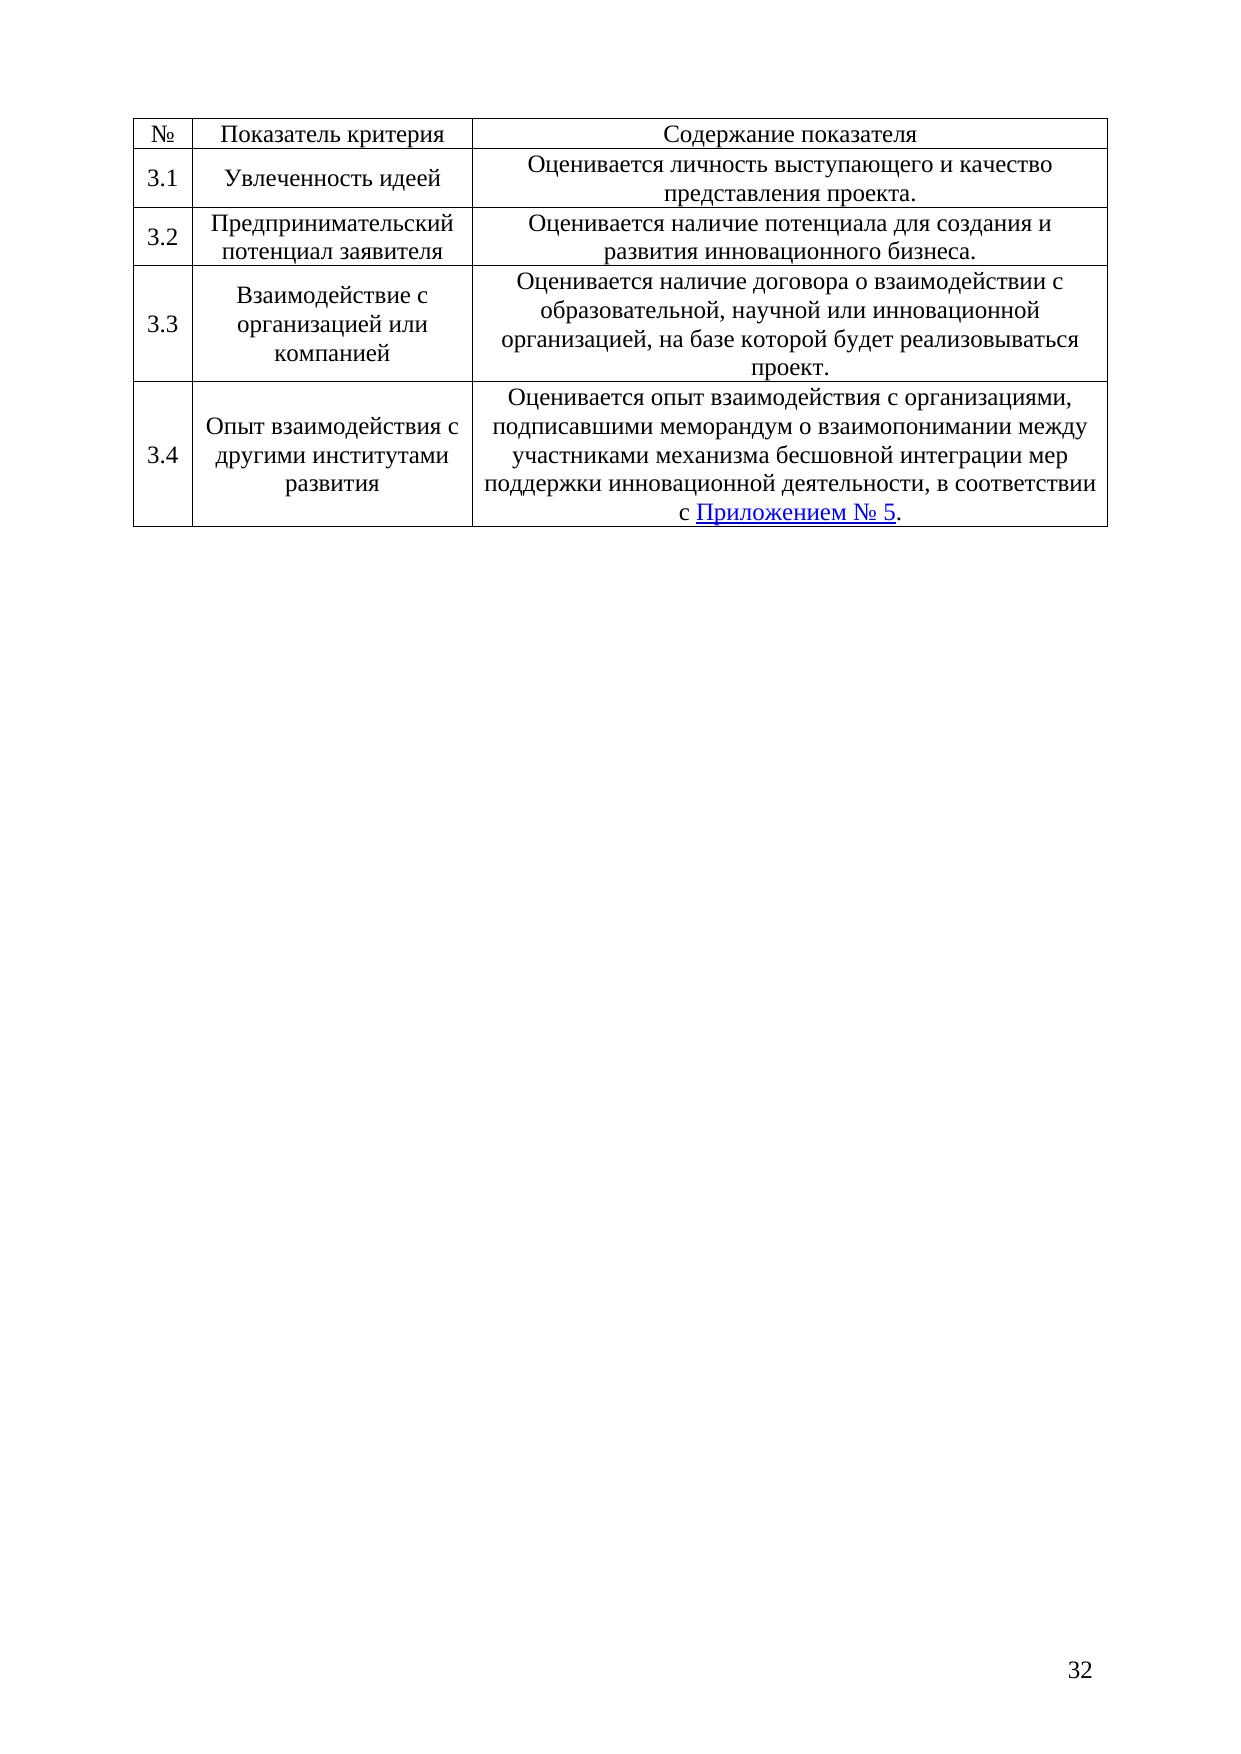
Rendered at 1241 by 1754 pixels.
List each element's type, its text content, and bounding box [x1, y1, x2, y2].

table_cell Взаимодействие с организацией или компанией [193, 266, 472, 381]
table_cell 3.3 [134, 266, 192, 381]
table_cell Опыт взаимодействия с другими институтами развития [193, 382, 472, 526]
table_cell 3.4 [134, 382, 192, 526]
table_cell Предпринимательский потенциал заявителя [193, 208, 472, 265]
table_cell Оценивается личность выступающего и качество представления проекта. [473, 149, 1107, 207]
table_cell Увлеченность идеей [193, 149, 472, 207]
table_cell Оценивается наличие договора о взаимодействии с образовательной, научной или инновационной организацией, на базе которой будет реализовываться проект. [473, 266, 1107, 381]
table_cell 3.1 [134, 149, 192, 207]
table_header № [134, 119, 192, 148]
table_cell 3.2 [134, 208, 192, 265]
table_header Содержание показателя [473, 119, 1107, 148]
table_cell Оценивается опыт взаимодействия с организациями, подписавшими меморандум о взаимопонимании между участниками механизма бесшовной интеграции мер поддержки инновационной деятельности, в соответствии с Приложением № 5. [473, 382, 1107, 526]
table_cell Оценивается наличие потенциала для создания и развития инновационного бизнеса. [473, 208, 1107, 265]
table_header Показатель критерия [193, 119, 472, 148]
